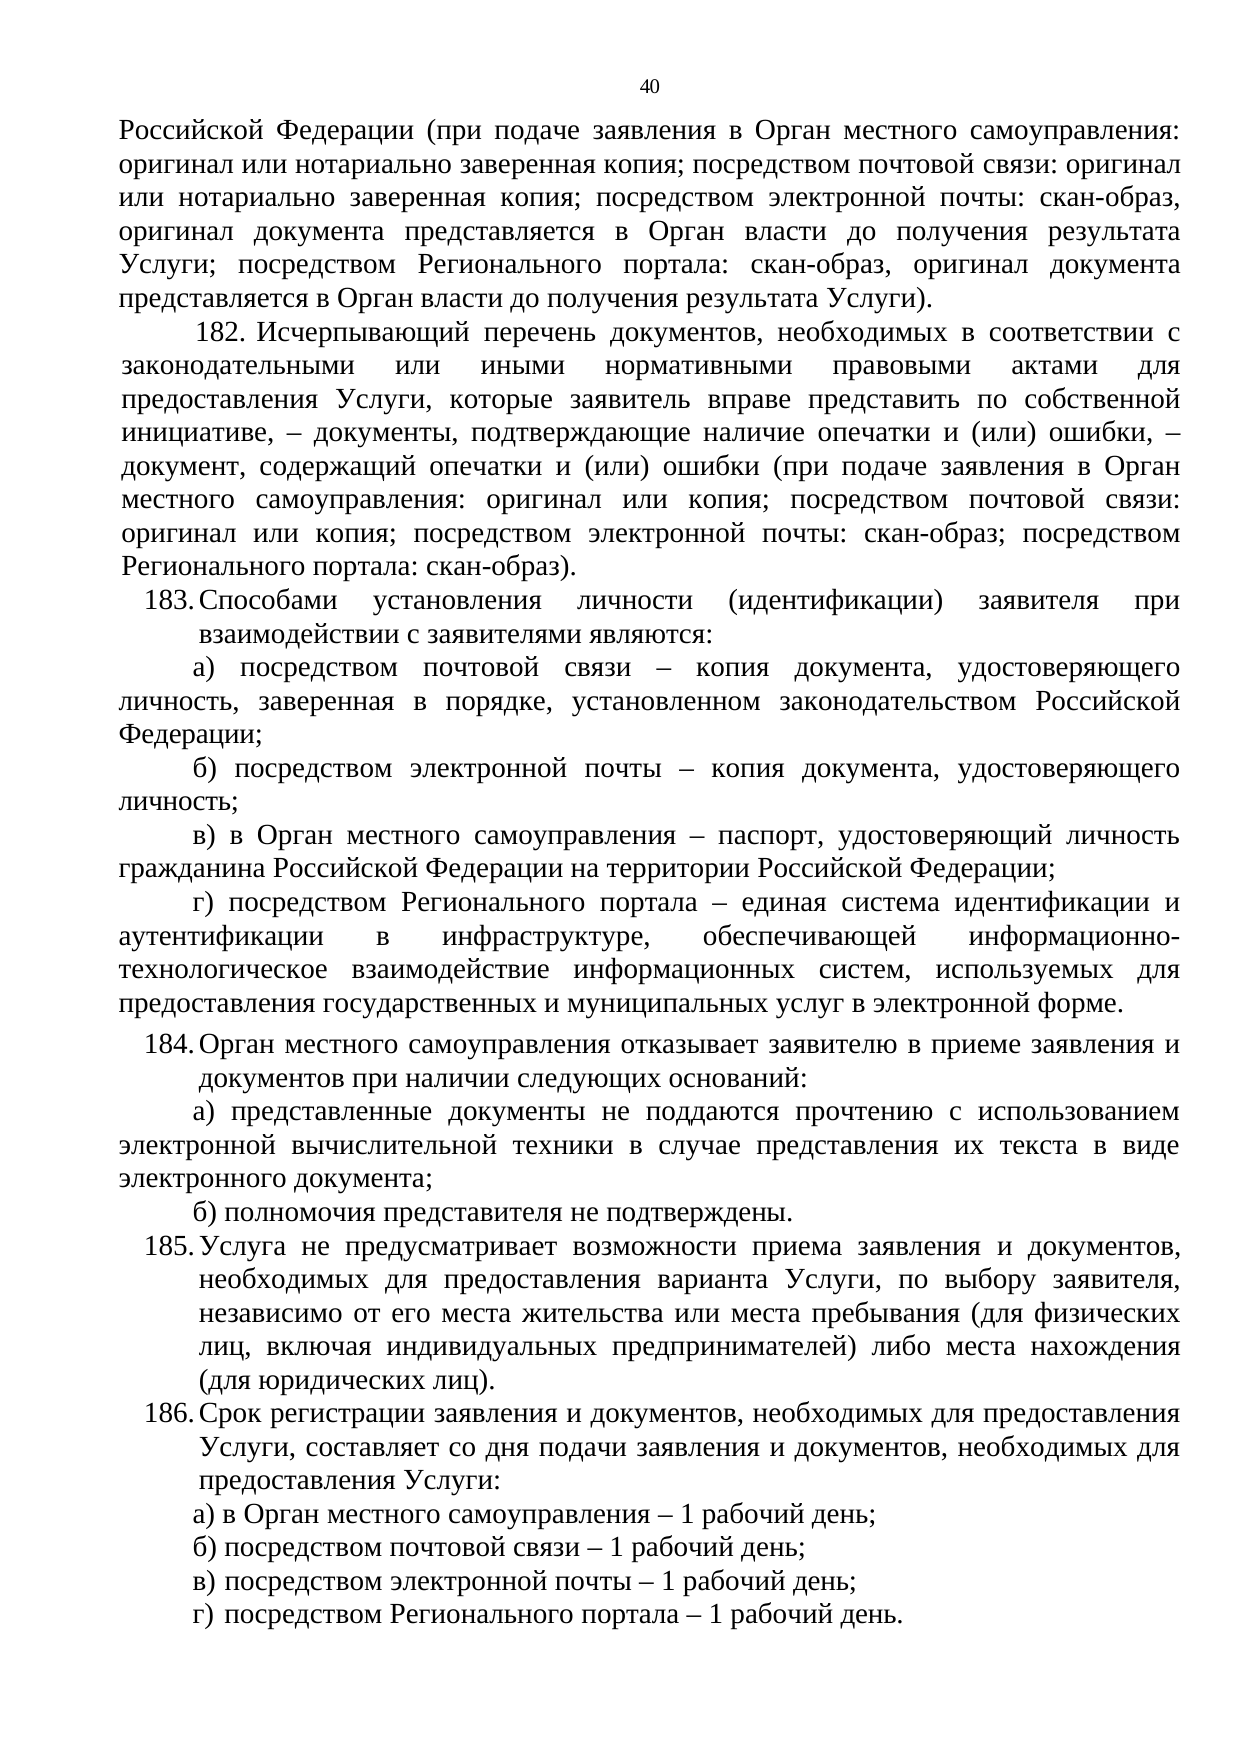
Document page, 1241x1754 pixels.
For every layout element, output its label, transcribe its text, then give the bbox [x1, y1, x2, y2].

text г) посредством Регионального портала – 1 рабочий день. [192, 1597, 1192, 1630]
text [118, 112, 1181, 314]
text в) посредством электронной почты – 1 рабочий день; [192, 1563, 1192, 1597]
text б) полномочия представителя не подтверждены. [192, 1194, 1192, 1228]
text а) представленные документы не поддаются прочтению с использованием электронной вычислительной техники в случае представления их текста в виде электронного документа; [118, 1093, 1181, 1194]
list Срок регистрации заявления и документов, необходимых для предоставления Услуги, составляет со дня подачи заявления и документов, необходимых для предоставления Услуги: [144, 1395, 1181, 1496]
list Орган местного самоуправления отказывает заявителю в приеме заявления и документов при наличии следующих оснований: [144, 1026, 1181, 1093]
text а) посредством почтовой связи – копия документа, удостоверяющего личность, заверенная в порядке, установленном законодательством Российской Федерации; [118, 649, 1181, 750]
list Способами установления личности (идентификации) заявителя при взаимодействии с заявителями являются: [144, 582, 1181, 649]
text г) посредством Регионального портала – единая система идентификации и аутентификации в инфраструктуре, обеспечивающей информационно- технологическое взаимодействие информационных систем, используемых для предоставления государственных и муниципальных услуг в электронной форме. [118, 884, 1181, 1018]
text в) в Орган местного самоуправления – паспорт, удостоверяющий личность гражданина Российской Федерации на территории Российской Федерации; [118, 817, 1181, 884]
list Услуга не предусматривает возможности приема заявления и документов, необходимых для предоставления варианта Услуги, по выбору заявителя, независимо от его места жительства или места пребывания (для физических лиц, включая индивидуальных предпринимателей) либо места нахождения (для юридических лиц). [144, 1228, 1181, 1395]
text а) в Орган местного самоуправления – 1 рабочий день; б) посредством почтовой связи – 1 рабочий день; [192, 1496, 895, 1563]
text б) посредством электронной почты – копия документа, удостоверяющего личность; [118, 750, 1181, 817]
list Исчерпывающий перечень документов, необходимых в соответствии с законодательными или иными нормативными правовыми актами для предоставления Услуги, которые заявитель вправе представить по собственной инициативе, – документы, подтверждающие наличие опечатки и (или) ошибки, – документ, содержащий опечатки и (или) ошибки (при подаче заявления в Орган местного самоуправления: оригинал или копия; посредством почтовой связи: оригинал или копия; посредством электронной почты: скан-образ; посредством Регионального портала: скан-образ). [121, 314, 1182, 582]
